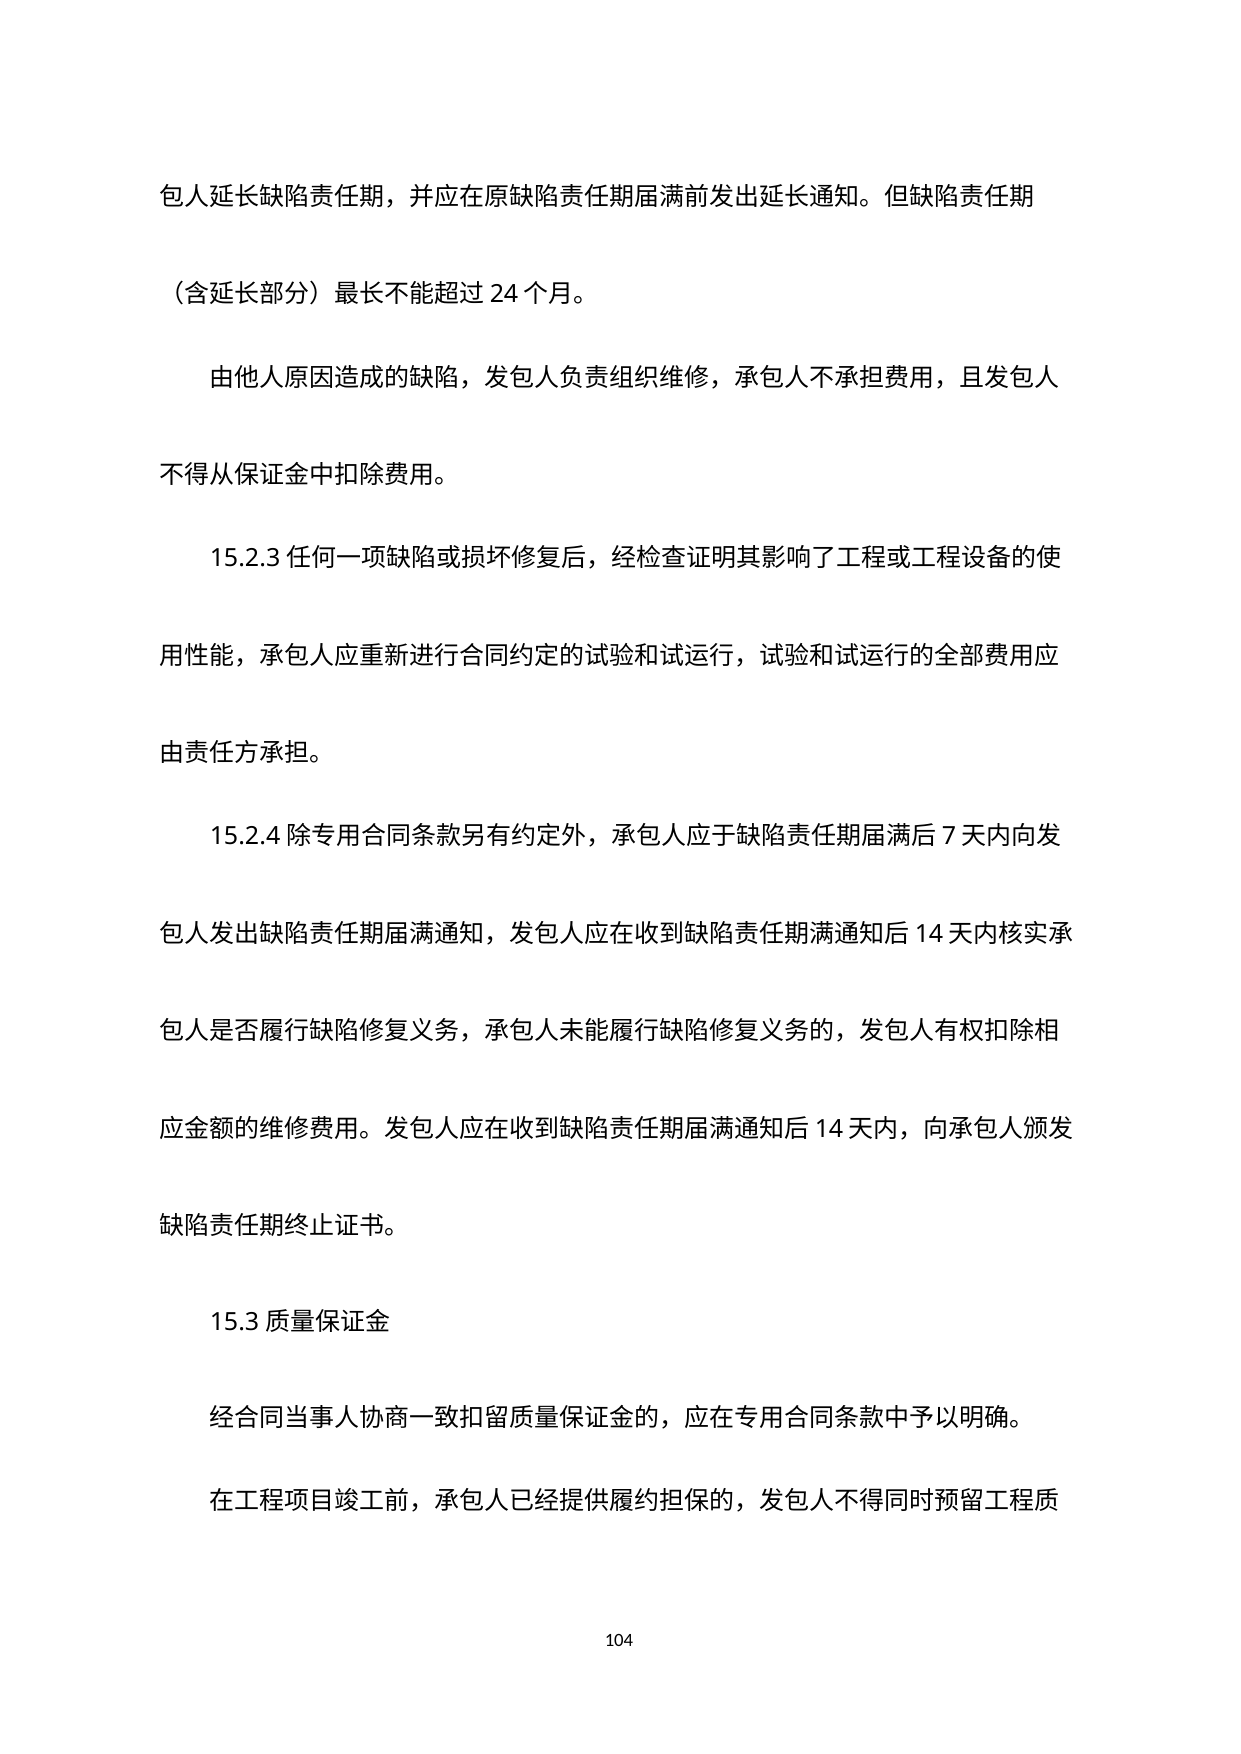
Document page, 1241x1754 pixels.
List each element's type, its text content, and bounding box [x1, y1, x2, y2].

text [159, 162, 1078, 324]
text 经合同当事人协商一致扣留质量保证金的，应在专用合同条款中予以明确。 [159, 1383, 1078, 1448]
text 15.2.4 除专用合同条款另有约定外，承包人应于缺陷责任期届满后7天内向发包人发出缺陷责任期届满通知，发包人应在收到缺陷责任期满通知后14天内核实承包人是否履行缺陷修复义务，承包人未能履行缺陷修复义务的，发包人有权扣除相应金额的维修费用。发包人应在收到缺陷责任期届满通知后14天内，向承包人颁发缺陷责任期终止证书。 [159, 801, 1078, 1256]
subtitle 15.3 质量保证金 [159, 1287, 1078, 1352]
text 由他人原因造成的缺陷，发包人负责组织维修，承包人不承担费用，且发包人不得从保证金中扣除费用。 [159, 343, 1078, 505]
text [159, 1466, 1078, 1531]
text 15.2.3 任何一项缺陷或损坏修复后，经检查证明其影响了工程或工程设备的使用性能，承包人应重新进行合同约定的试验和试运行，试验和试运行的全部费用应由责任方承担。 [159, 523, 1078, 783]
